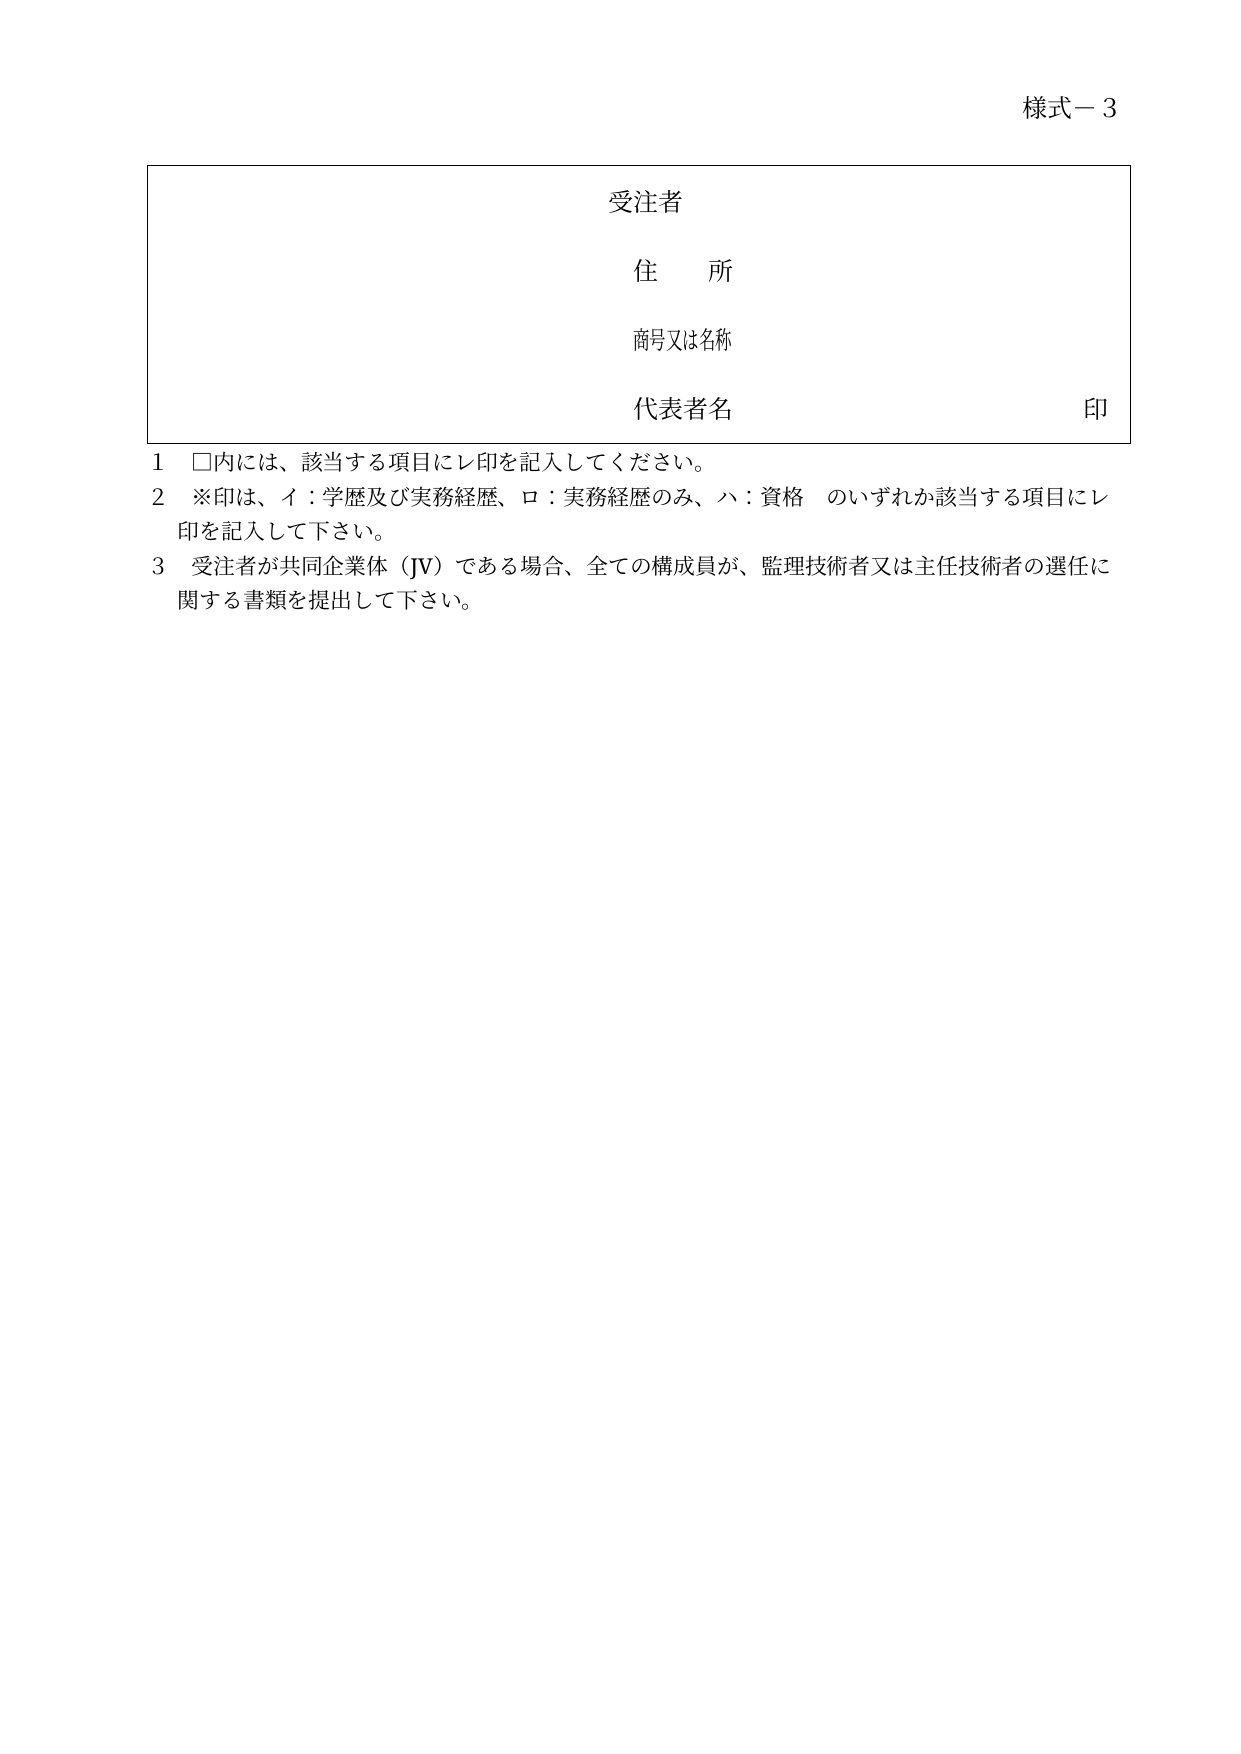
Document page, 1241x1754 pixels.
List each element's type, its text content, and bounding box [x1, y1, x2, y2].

text １ □内には、該当する項目にレ印を記入してください。 [148, 444, 1122, 478]
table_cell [148, 166, 1130, 443]
text ３ 受注者が共同企業体（JV）である場合、全ての構成員が、監理技術者又は主任技術者の選任に関する書類を提出して下さい。 [148, 548, 1122, 617]
text ２ ※印は、イ：学歴及び実務経歴、ロ：実務経歴のみ、ハ：資格 のいずれか該当する項目にレ印を記入して下さい。 [148, 478, 1122, 548]
